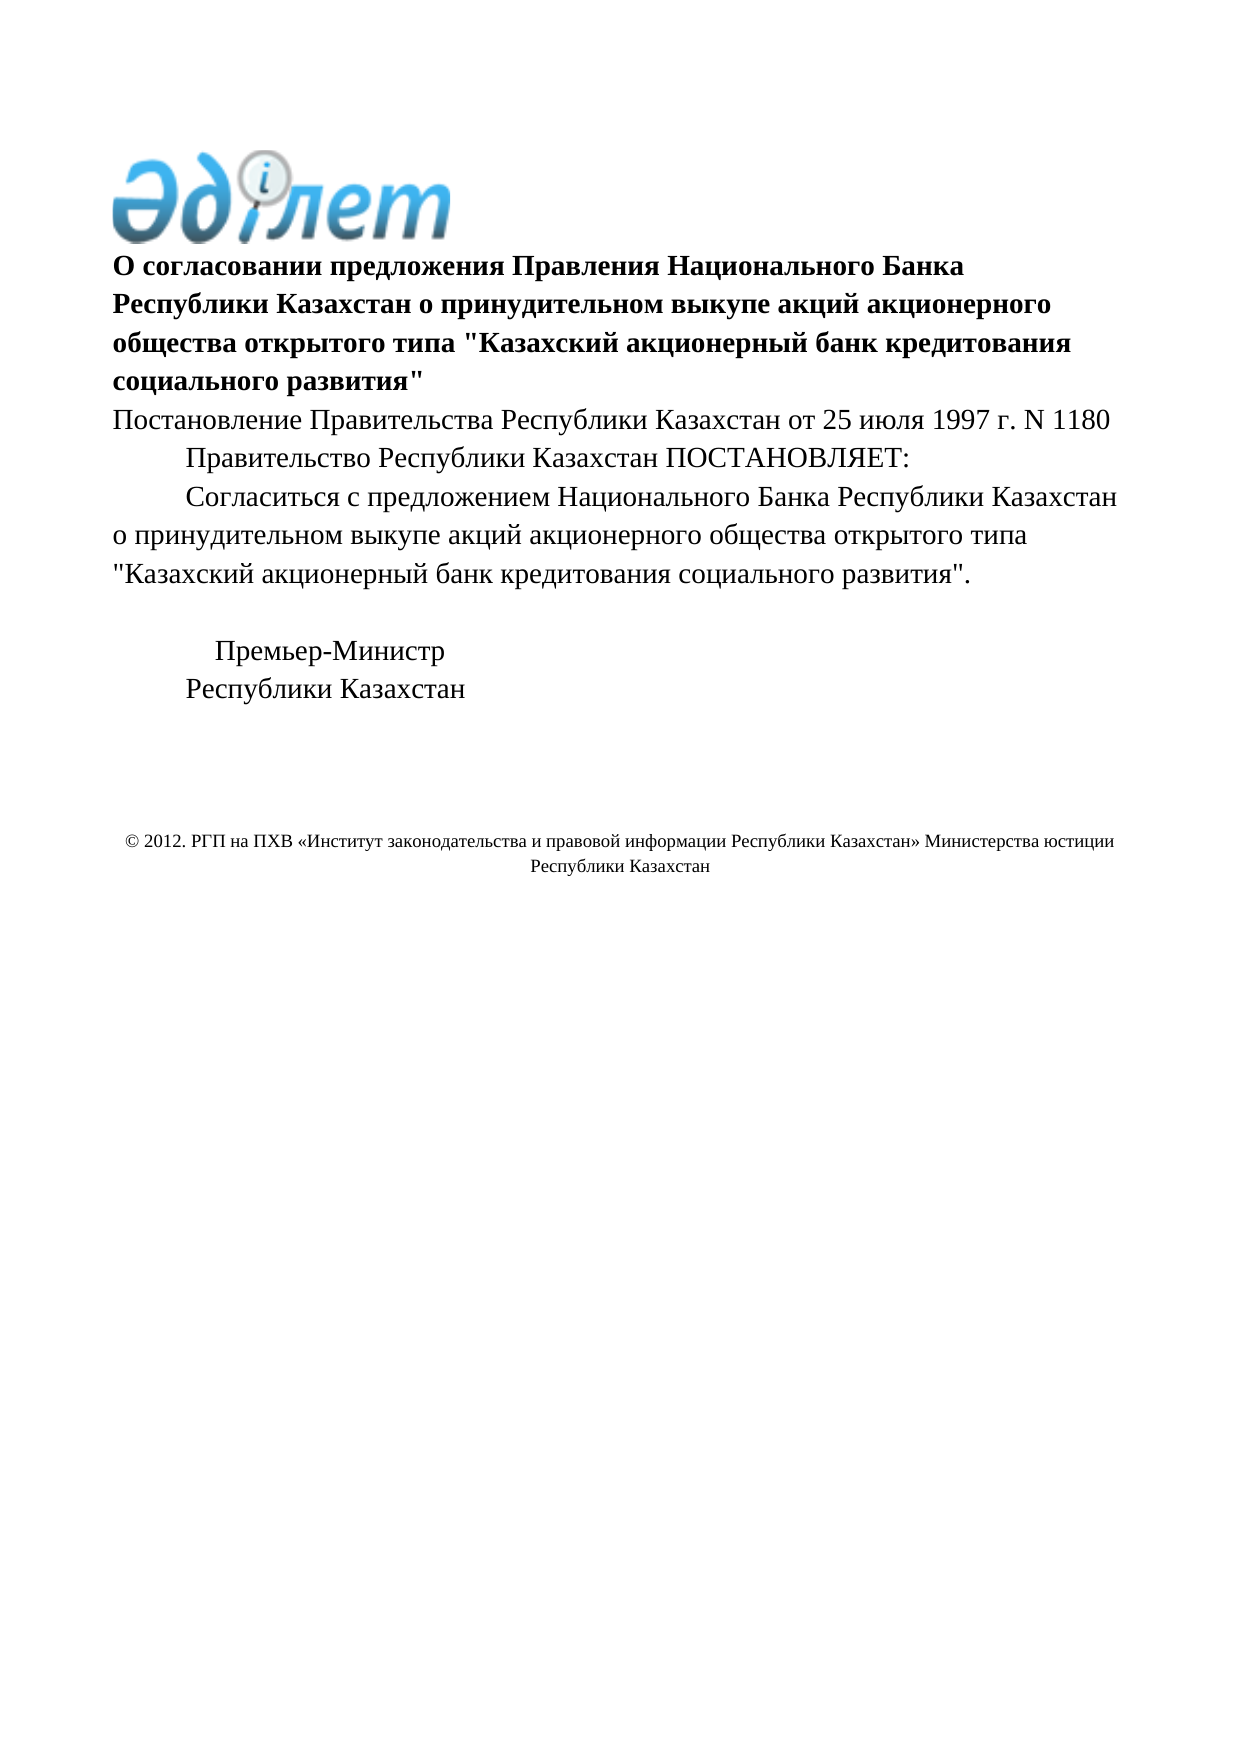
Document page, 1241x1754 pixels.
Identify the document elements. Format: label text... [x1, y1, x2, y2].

text Правительство Республики Казахстан ПОСТАНОВЛЯЕТ: Согласиться с предложением Национального Банка Республики Казахстан о принудительном выкупе акций акционерного общества открытого типа "Казахский акционерный банк кредитования социального развития". Премьер-Министр Республики Казахстан [112, 440, 1128, 735]
text Постановление Правительства Республики Казахстан от 25 июля 1997 г. N 1180 [112, 402, 1128, 435]
picture [112, 150, 451, 244]
text © 2012. РГП на ПХВ «Институт законодательства и правовой информации Республики Казахстан» Министерства юстиции Республики Казахстан [112, 830, 1128, 876]
text О согласовании предложения Правления Национального Банка Республики Казахстан о принудительном выкупе акций акционерного общества открытого типа "Казахский акционерный банк кредитования социального развития" [112, 248, 1128, 397]
